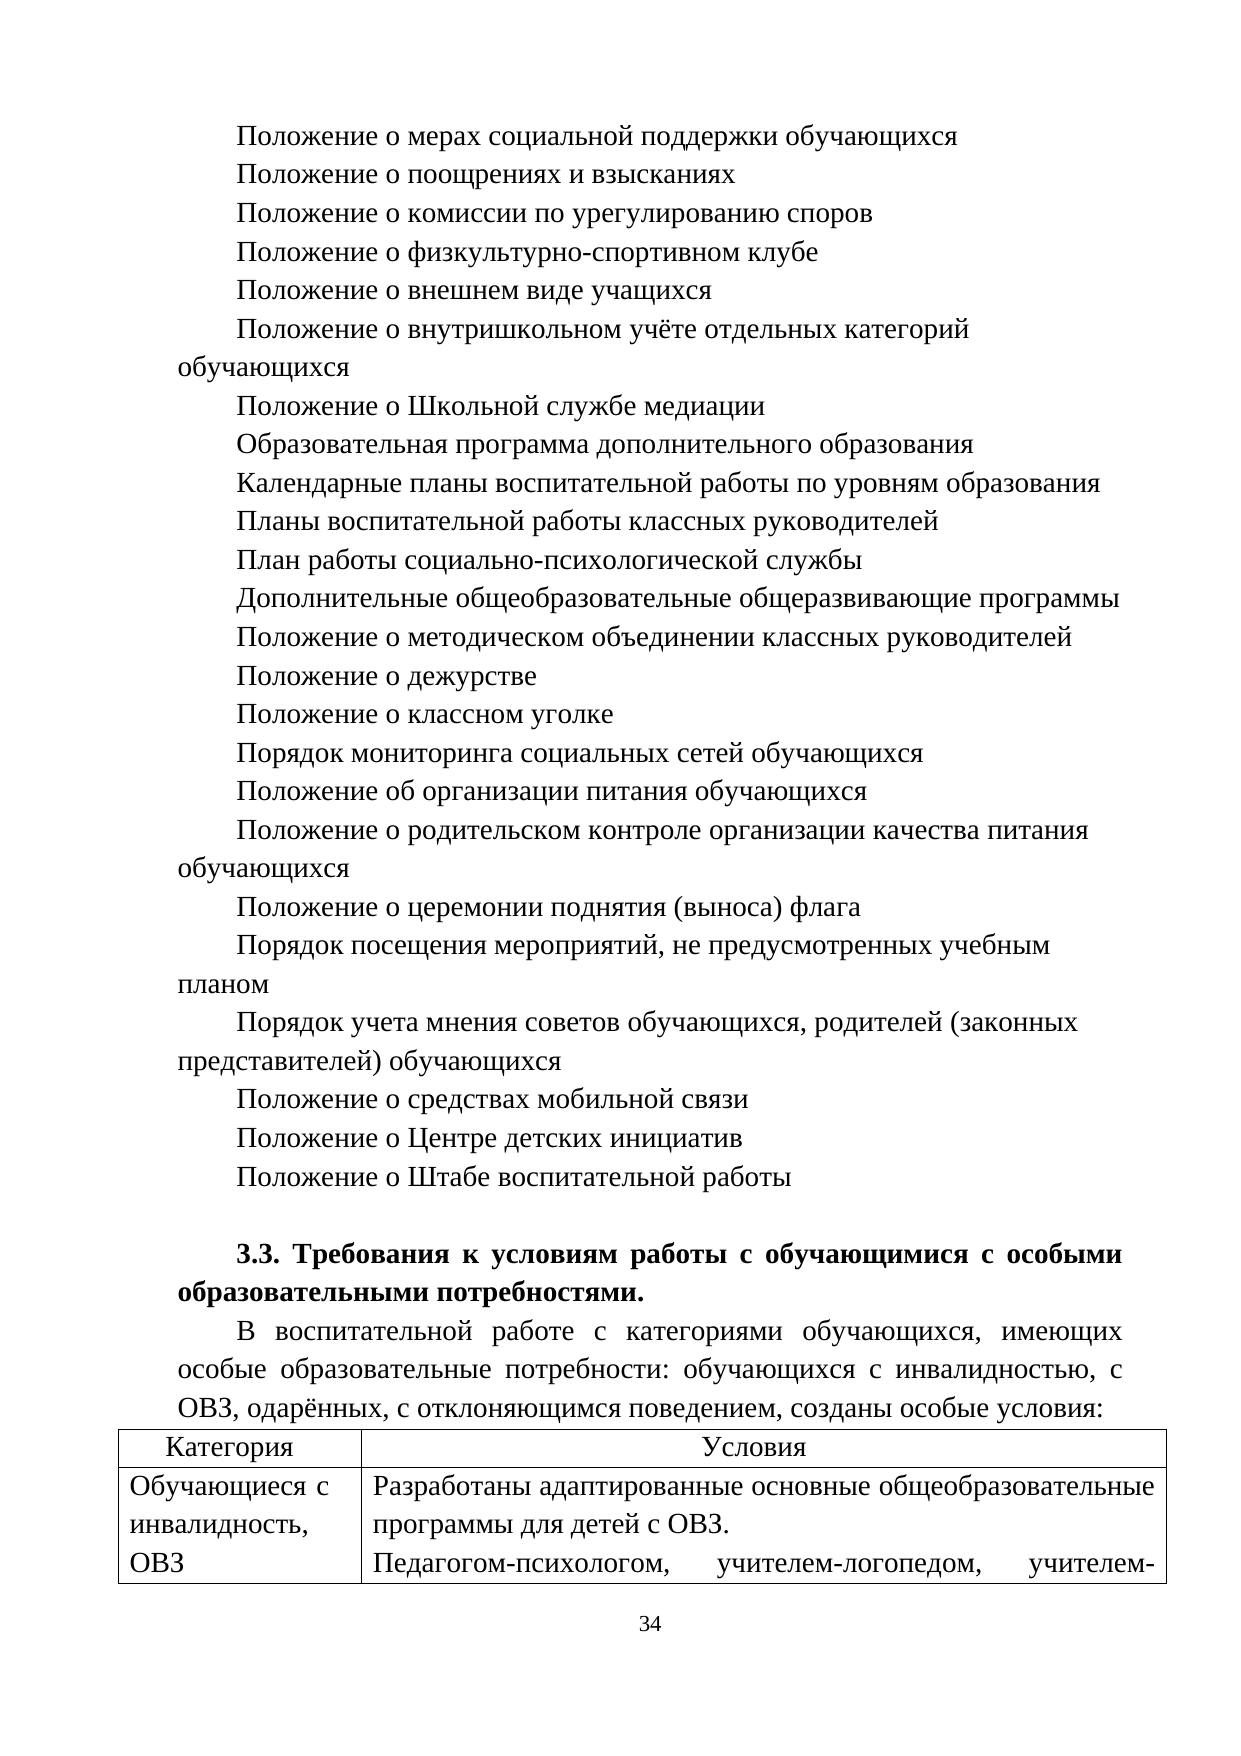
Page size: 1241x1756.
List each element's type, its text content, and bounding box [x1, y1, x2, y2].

text Положение о поощрениях и взысканиях [177, 157, 1123, 190]
text Порядок учета мнения советов обучающихся, родителей (законных представителей) обучающихся [177, 1004, 1123, 1077]
text Положение о мерах социальной поддержки обучающихся [177, 118, 1123, 152]
table_header Условия [362, 1430, 1166, 1467]
text Положение о Центре детских инициатив [177, 1120, 1123, 1154]
text Образовательная программа дополнительного образования [177, 426, 1123, 460]
text Положение о родительском контроле организации качества питания обучающихся [177, 812, 1123, 884]
text Положение о внешнем виде учащихся [177, 272, 1123, 306]
text Положение о классном уголке [177, 696, 1123, 730]
text Положение о внутришкольном учёте отдельных категорий обучающихся [177, 311, 1123, 383]
text Порядок посещения мероприятий, не предусмотренных учебным планом [177, 927, 1123, 999]
text План работы социально-психологической службы [177, 542, 1123, 576]
text Порядок мониторинга социальных сетей обучающихся [177, 735, 1123, 768]
text Положение об организации питания обучающихся [177, 773, 1123, 807]
text Дополнительные общеобразовательные общеразвивающие программы [177, 581, 1123, 614]
text 3.3. Требования к условиям работы с обучающимися с особыми образовательными потребностями. [177, 1236, 1123, 1308]
text Календарные планы воспитательной работы по уровням образования [177, 465, 1123, 498]
text Положение о дежурстве [177, 658, 1123, 691]
text Положение о Штабе воспитательной работы [177, 1159, 1123, 1192]
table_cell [362, 1468, 1166, 1582]
text Положение о комиссии по урегулированию споров [177, 195, 1123, 229]
text В воспитательной работе с категориями обучающихся, имеющих особые образовательные потребности: обучающихся с инвалидностью, с ОВЗ, одарённых, с отклоняющимся поведением, созданы особые условия: [177, 1313, 1123, 1423]
text Планы воспитательной работы классных руководителей [177, 503, 1123, 537]
text Положение о методическом объединении классных руководителей [177, 619, 1123, 653]
text Положение о церемонии поднятия (выноса) флага [177, 889, 1123, 922]
table_header Категория [119, 1430, 361, 1467]
text Положение о средствах мобильной связи [177, 1082, 1123, 1115]
text Положение о Школьной службе медиации [177, 388, 1123, 421]
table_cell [119, 1468, 361, 1582]
text Положение о физкультурно-спортивном клубе [177, 234, 1123, 267]
